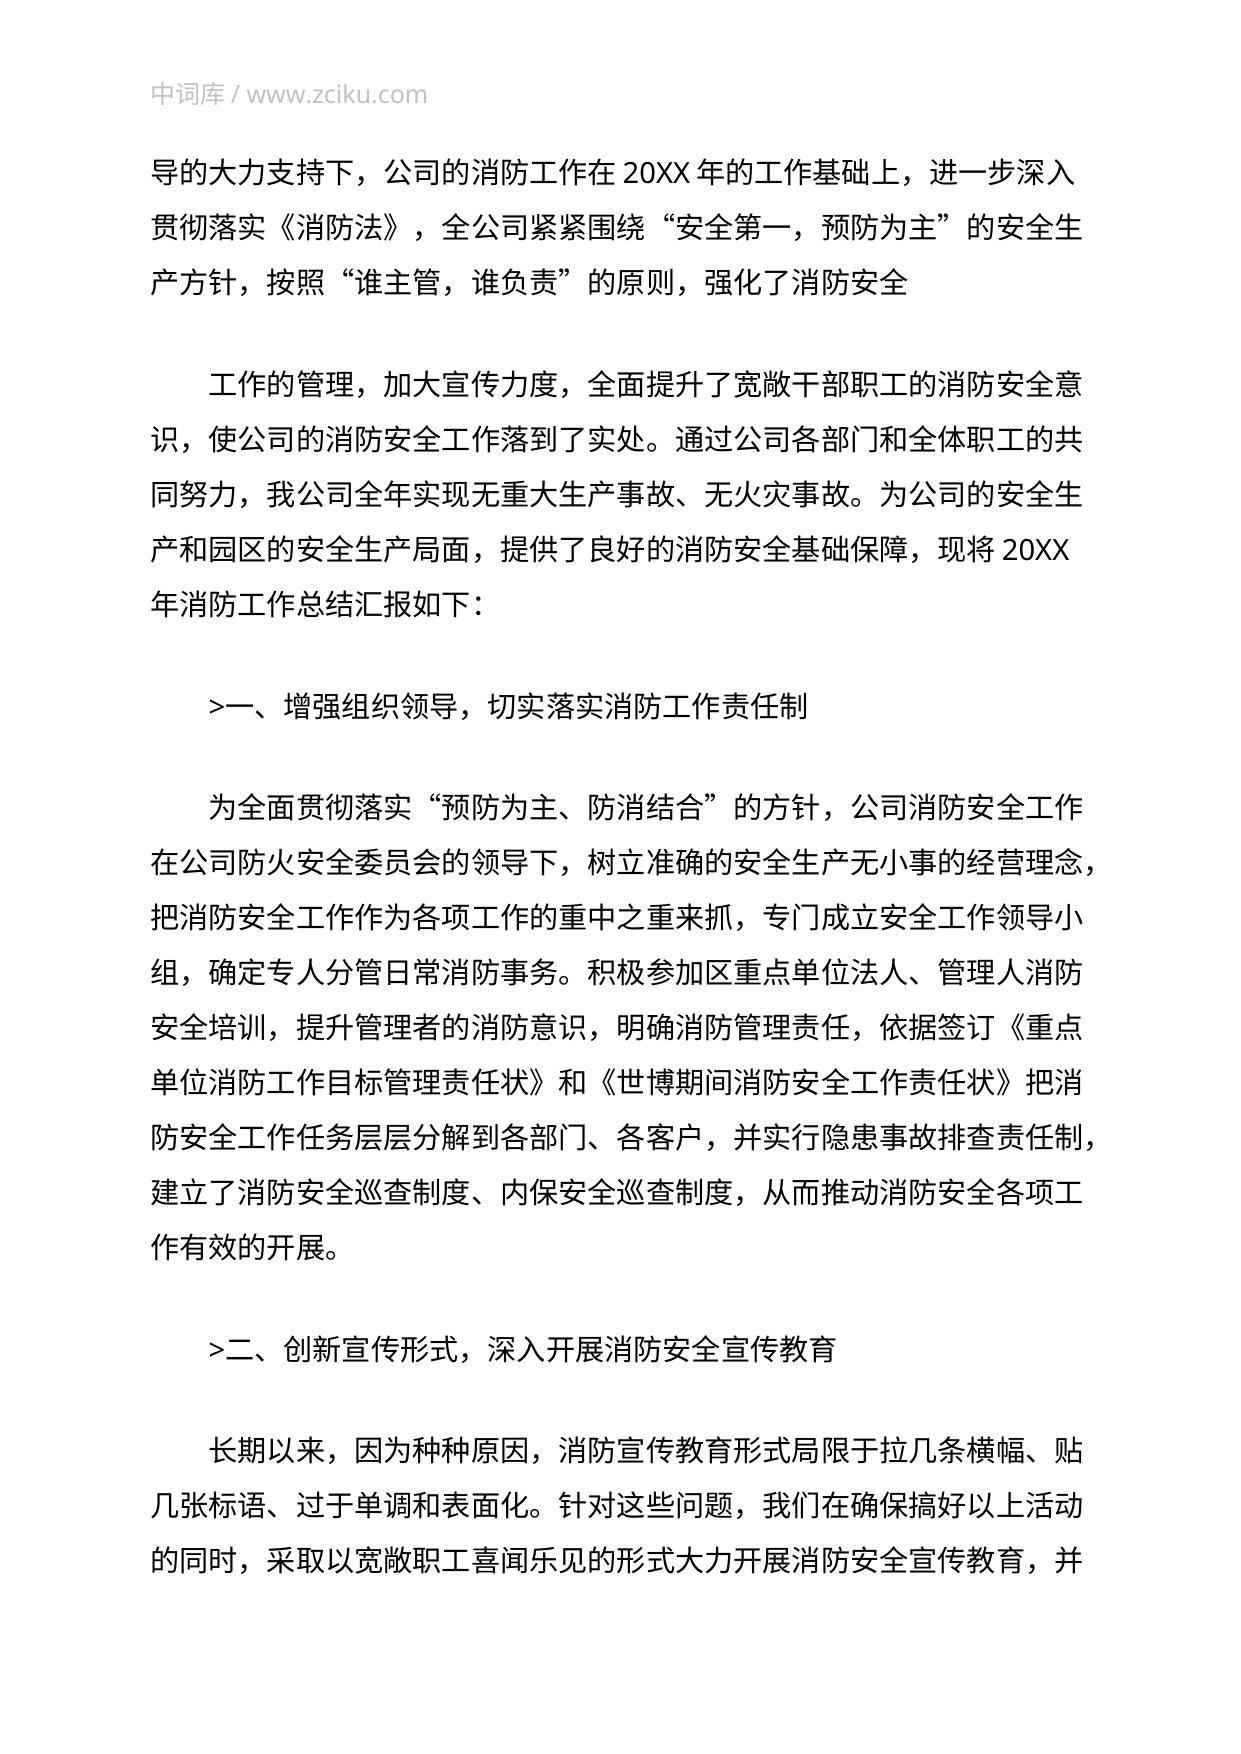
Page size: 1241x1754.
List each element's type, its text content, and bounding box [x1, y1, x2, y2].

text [150, 1428, 1090, 1580]
text 为全面贯彻落实“预防为主、防消结合”的方针，公司消防安全工作在公司防火安全委员会的领导下，树立准确的安全生产无小事的经营理念，把消防安全工作作为各项工作的重中之重来抓，专门成立安全工作领导小组，确定专人分管日常消防事务。积极参加区重点单位法人、管理人消防安全培训，提升管理者的消防意识，明确消防管理责任，依据签订《重点单位消防工作目标管理责任状》和《世博期间消防安全工作责任状》把消防安全工作任务层层分解到各部门、各客户，并实行隐患事故排查责任制，建立了消防安全巡查制度、内保安全巡查制度，从而推动消防安全各项工作有效的开展。 [150, 785, 1090, 1267]
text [150, 150, 1090, 302]
text >一、增强组织领导，切实落实消防工作责任制 [150, 683, 1090, 726]
text >二、创新宣传形式，深入开展消防安全宣传教育 [150, 1326, 1090, 1368]
text 工作的管理，加大宣传力度，全面提升了宽敞干部职工的消防安全意识，使公司的消防安全工作落到了实处。通过公司各部门和全体职工的共同努力，我公司全年实现无重大生产事故、无火灾事故。为公司的安全生产和园区的安全生产局面，提供了良好的消防安全基础保障，现将20XX年消防工作总结汇报如下： [150, 362, 1090, 624]
